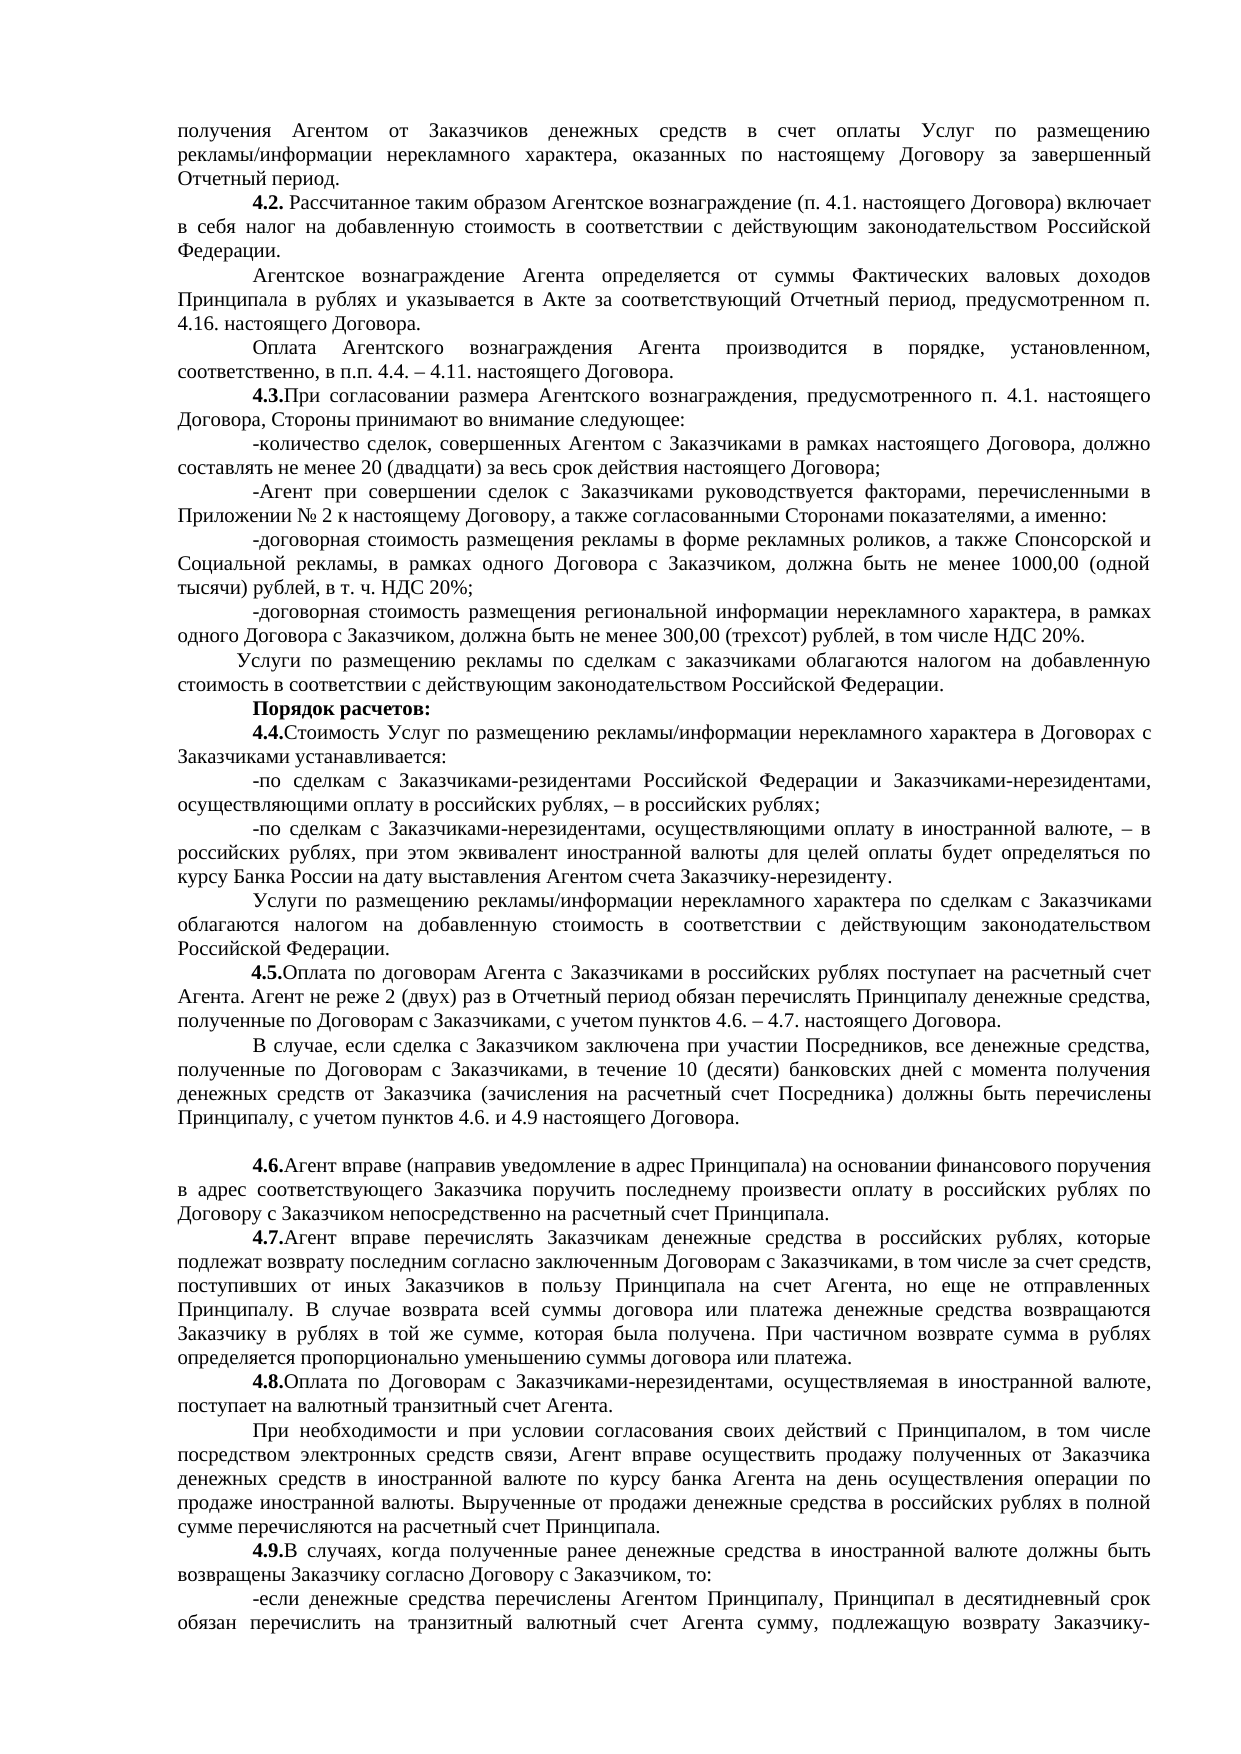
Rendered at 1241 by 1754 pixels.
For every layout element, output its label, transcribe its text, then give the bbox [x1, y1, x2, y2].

text 4.9.В случаях, когда полученные ранее денежные средства в иностранной валюте должны быть возвращены Заказчику согласно Договору с Заказчиком, то: [177, 1538, 1152, 1586]
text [177, 118, 1152, 190]
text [177, 1586, 1152, 1634]
text 4.3.При согласовании размера Агентского вознаграждения, предусмотренного п. 4.1. настоящего Договора, Стороны принимают во внимание следующее: [177, 383, 1152, 431]
text Услуги по размещению рекламы по сделкам с заказчиками облагаются налогом на добавленную стоимость в соответствии с действующим законодательством Российской Федерации. [177, 647, 1152, 696]
text 4.5.Оплата по договорам Агента с Заказчиками в российских рублях поступает на расчетный счет Агента. Агент не реже 2 (двух) раз в Отчетный период обязан перечислять Принципалу денежные средства, полученные по Договорам с Заказчиками, с учетом пунктов 4.6. – 4.7. настоящего Договора. [177, 960, 1152, 1032]
text 4.2. Рассчитанное таким образом Агентское вознаграждение (п. 4.1. настоящего Договора) включает в себя налог на добавленную стоимость в соответствии с действующим законодательством Российской Федерации. [177, 190, 1152, 262]
text -по сделкам с Заказчиками-нерезидентами, осуществляющими оплату в иностранной валюте, – в российских рублях, при этом эквивалент иностранной валюты для целей оплаты будет определяться по курсу Банка России на дату выставления Агентом счета Заказчику-нерезиденту. [177, 816, 1152, 888]
text -договорная стоимость размещения региональной информации нерекламного характера, в рамках одного Договора с Заказчиком, должна быть не менее 300,00 (трехсот) рублей, в том числе НДС 20%. [177, 599, 1152, 647]
text 4.6.Агент вправе (направив уведомление в адрес Принципала) на основании финансового поручения в адрес соответствующего Заказчика поручить последнему произвести оплату в российских рублях по Договору с Заказчиком непосредственно на расчетный счет Принципала. [177, 1153, 1152, 1225]
text Услуги по размещению рекламы/информации нерекламного характера по сделкам с Заказчиками облагаются налогом на добавленную стоимость в соответствии с действующим законодательством Российской Федерации. [177, 888, 1152, 960]
text В случае, если сделка с Заказчиком заключена при участии Посредников, все денежные средства, полученные по Договорам с Заказчиками, в течение 10 (десяти) банковских дней с момента получения денежных средств от Заказчика (зачисления на расчетный счет Посредника) должны быть перечислены Принципалу, с учетом пунктов 4.6. и 4.9 настоящего Договора. [177, 1032, 1152, 1129]
text При необходимости и при условии согласования своих действий с Принципалом, в том числе посредством электронных средств связи, Агент вправе осуществить продажу полученных от Заказчика денежных средств в иностранной валюте по курсу банка Агента на день осуществления операции по продаже иностранной валюты. Вырученные от продажи денежные средства в российских рублях в полной сумме перечисляются на расчетный счет Принципала. [177, 1417, 1152, 1538]
text Агентское вознаграждение Агента определяется от суммы Фактических валовых доходов Принципала в рублях и указывается в Акте за соответствующий Отчетный период, предусмотренном п. 4.16. настоящего Договора. [177, 262, 1152, 335]
text 4.8.Оплата по Договорам с Заказчиками-нерезидентами, осуществляемая в иностранной валюте, поступает на валютный транзитный счет Агента. [177, 1369, 1152, 1417]
text Оплата Агентского вознаграждения Агента производится в порядке, установленном, соответственно, в п.п. 4.4. – 4.11. настоящего Договора. [177, 335, 1152, 383]
text 4.7.Агент вправе перечислять Заказчикам денежные средства в российских рублях, которые подлежат возврату последним согласно заключенным Договорам с Заказчиками, в том числе за счет средств, поступивших от иных Заказчиков в пользу Принципала на счет Агента, но еще не отправленных Принципалу. В случае возврата всей суммы договора или платежа денежные средства возвращаются Заказчику в рублях в той же сумме, которая была получена. При частичном возврате сумма в рублях определяется пропорционально уменьшению суммы договора или платежа. [177, 1225, 1152, 1369]
text -по сделкам с Заказчиками-резидентами Российской Федерации и Заказчиками-нерезидентами, осуществляющими оплату в российских рублях, – в российских рублях; [177, 768, 1152, 816]
text -количество сделок, совершенных Агентом с Заказчиками в рамках настоящего Договора, должно составлять не менее 20 (двадцати) за весь срок действия настоящего Договора; [177, 431, 1152, 479]
text -договорная стоимость размещения рекламы в форме рекламных роликов, а также Спонсорской и Социальной рекламы, в рамках одного Договора с Заказчиком, должна быть не менее 1000,00 (одной тысячи) рублей, в т. ч. НДС 20%; [177, 527, 1152, 599]
text 4.4.Стоимость Услуг по размещению рекламы/информации нерекламного характера в Договорах с Заказчиками устанавливается: [177, 720, 1152, 768]
text Порядок расчетов: [177, 696, 1152, 720]
text -Агент при совершении сделок с Заказчиками руководствуется факторами, перечисленными в Приложении № 2 к настоящему Договору, а также согласованными Сторонами показателями, а именно: [177, 479, 1152, 527]
